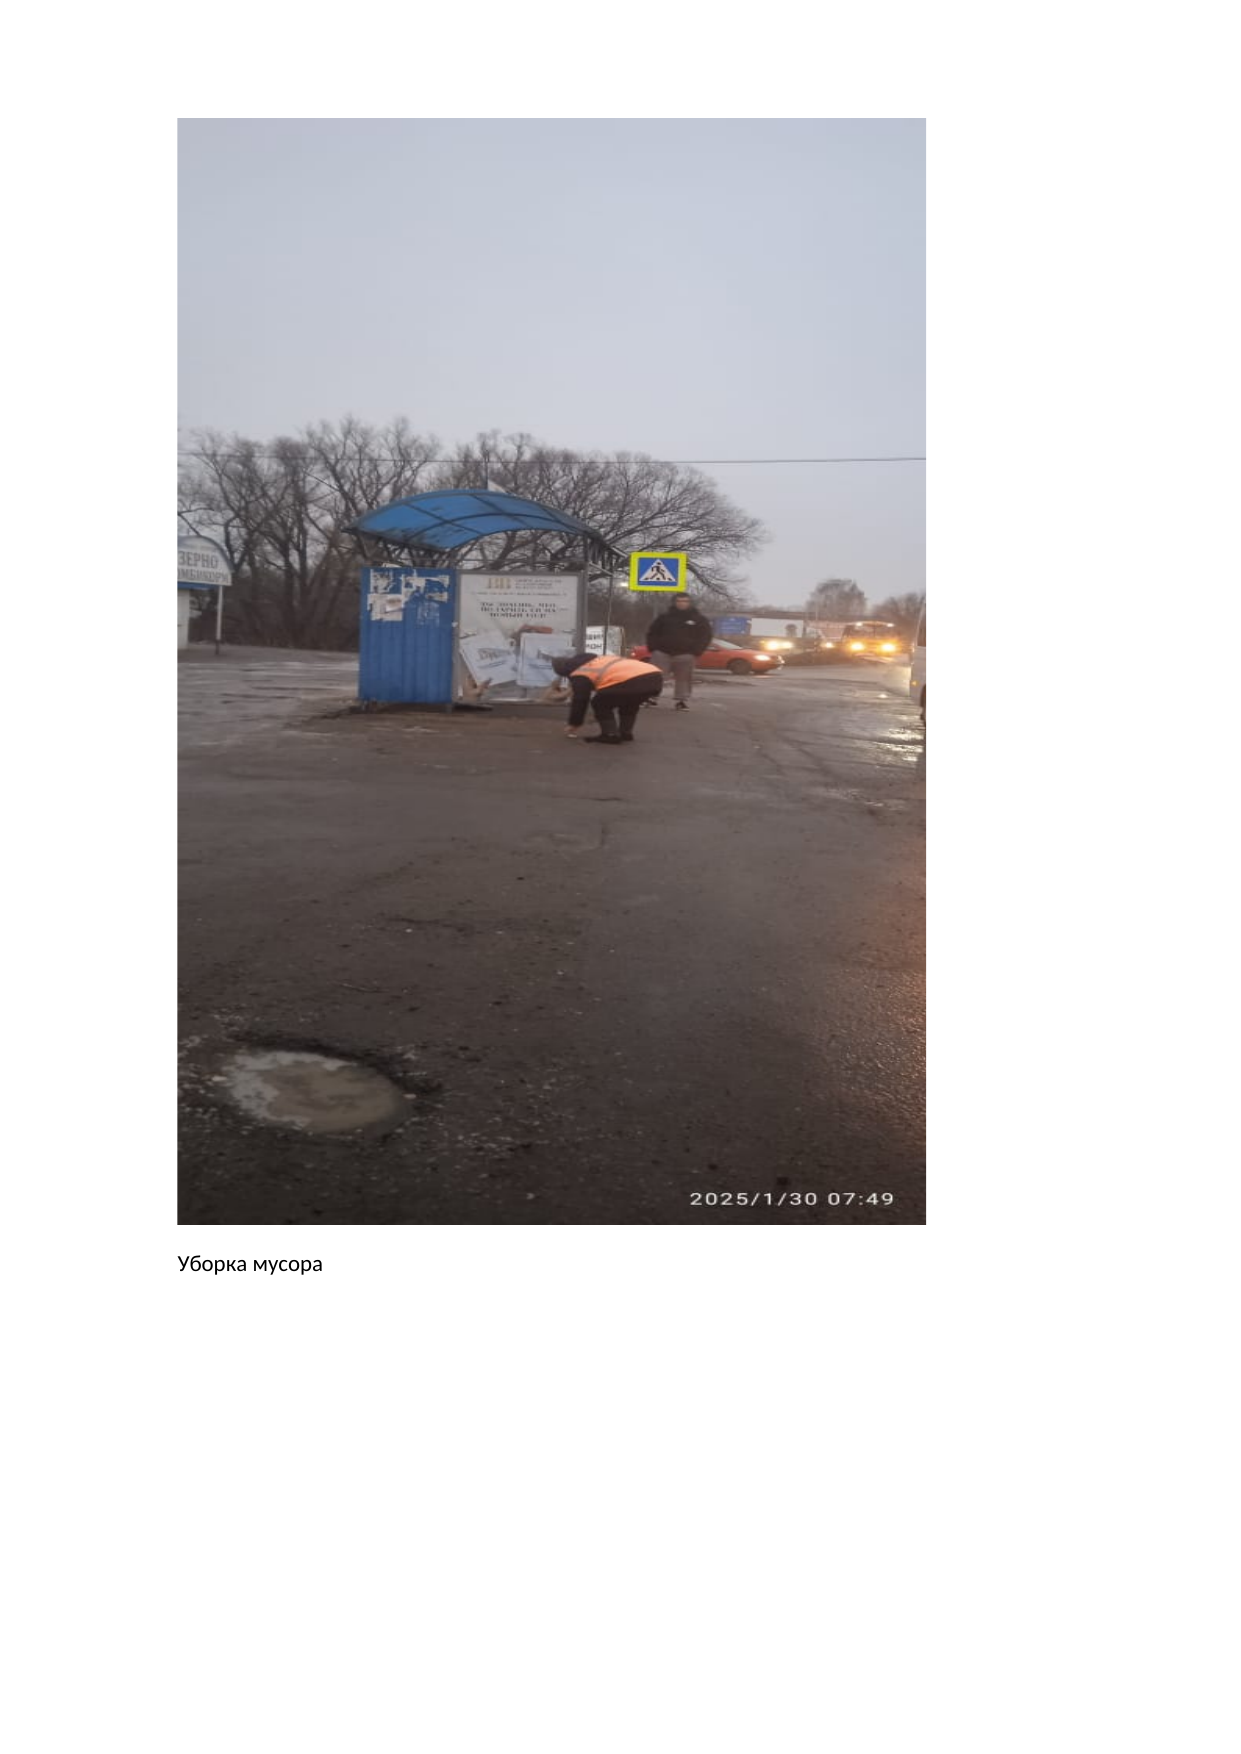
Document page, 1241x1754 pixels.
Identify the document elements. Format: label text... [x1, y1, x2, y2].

text Уборка мусора [177, 1249, 1152, 1277]
picture [177, 118, 927, 1225]
